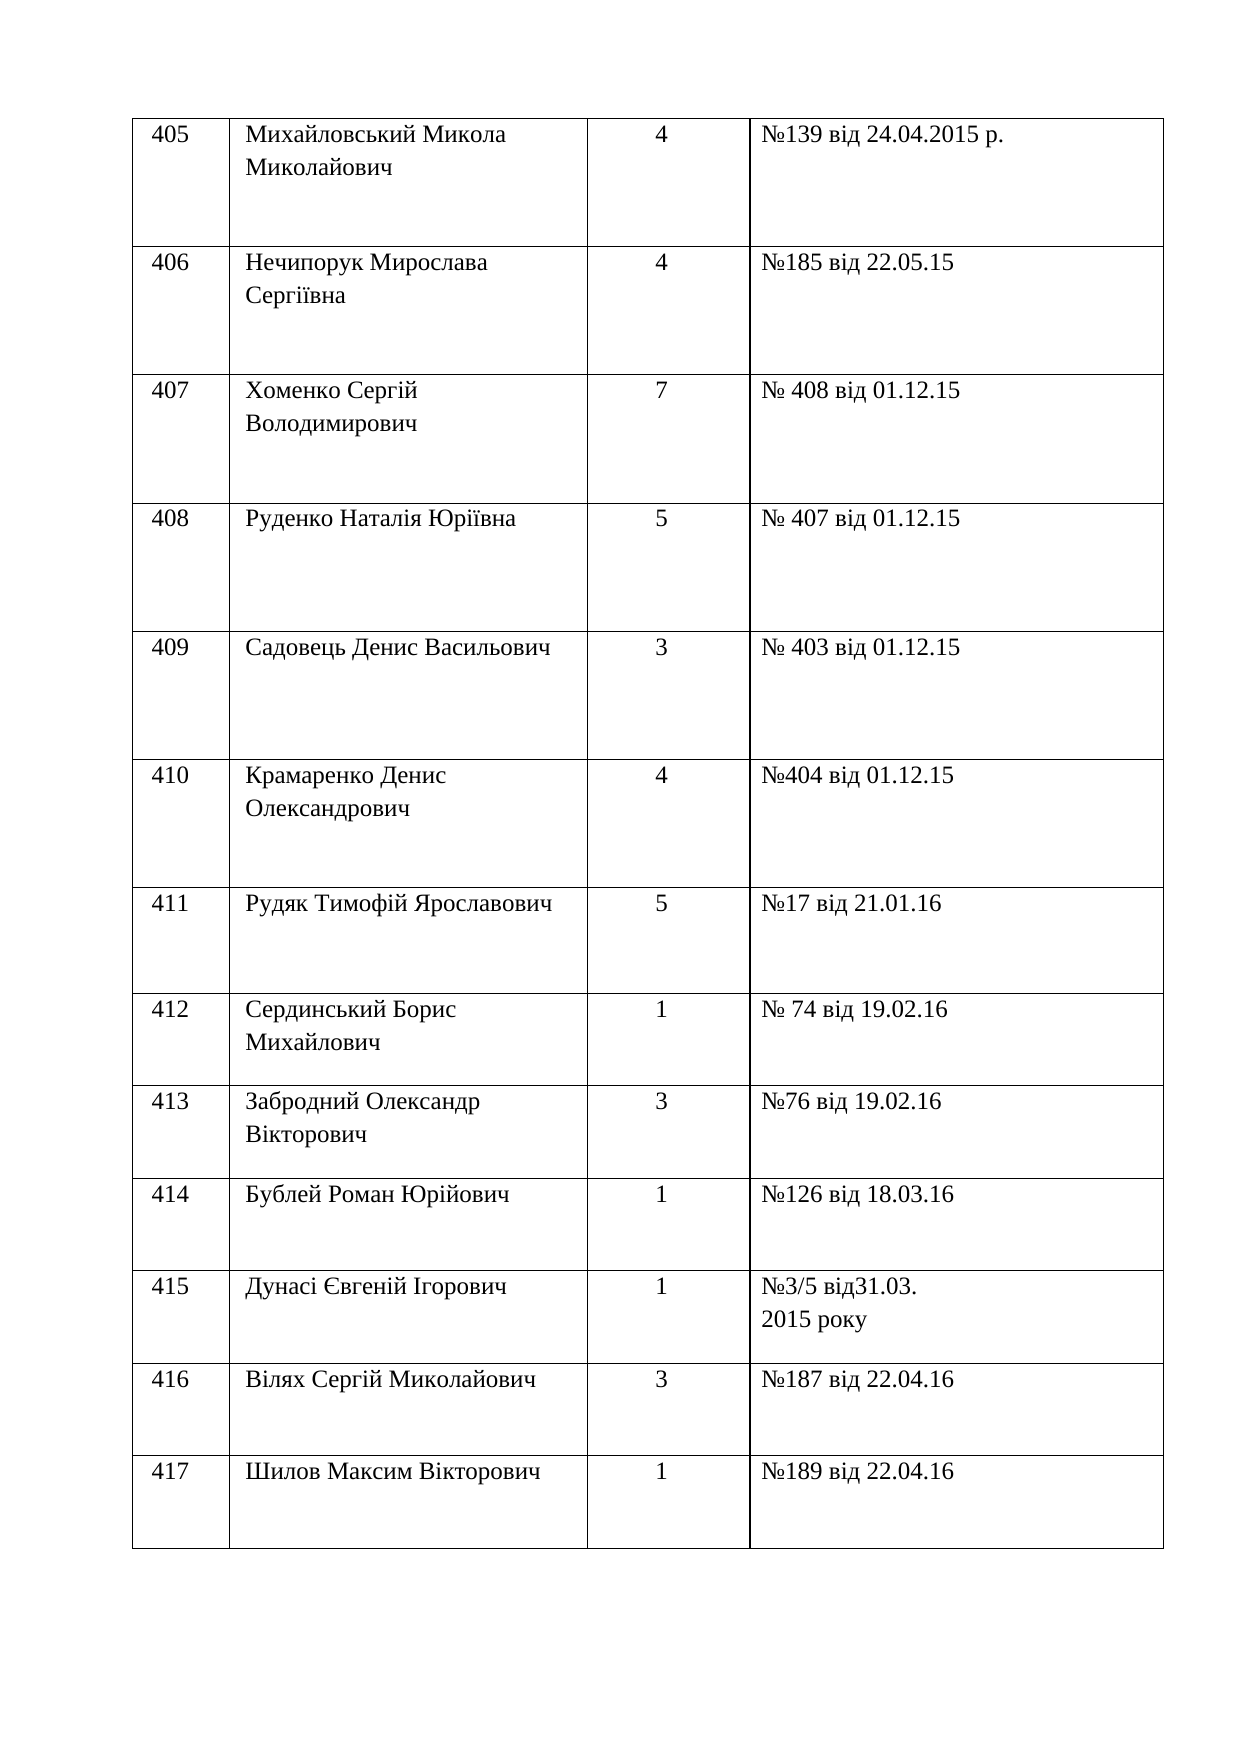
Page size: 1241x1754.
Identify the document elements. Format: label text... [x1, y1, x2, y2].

table_cell №17 від 21.01.16 [751, 888, 1163, 993]
table_cell 416 [133, 1364, 229, 1455]
table_cell Шилов Максим Вікторович [230, 1456, 587, 1548]
table_cell 1 [588, 1456, 749, 1548]
table_cell №404 від 01.12.15 [751, 760, 1163, 887]
table_cell 3 [588, 632, 749, 759]
table_cell №189 від 22.04.16 [751, 1456, 1163, 1548]
table_cell 405 [133, 119, 229, 246]
table_cell 1 [588, 1271, 749, 1363]
table_cell Крамаренко Денис Олександрович [230, 760, 587, 887]
table_cell 409 [133, 632, 229, 759]
table_cell 415 [133, 1271, 229, 1363]
table_cell №3/5 від31.03. 2015 року [751, 1271, 1163, 1363]
table_cell Бублей Роман Юрійович [230, 1179, 587, 1270]
table_cell Рудяк Тимофій Ярославович [230, 888, 587, 993]
table_cell №76 від 19.02.16 [751, 1086, 1163, 1178]
table_cell 4 [588, 760, 749, 887]
table_cell 3 [588, 1086, 749, 1178]
table_cell № 407 від 01.12.15 [751, 504, 1163, 631]
table_cell 408 [133, 504, 229, 631]
table_cell 1 [588, 1179, 749, 1270]
table_cell 406 [133, 247, 229, 374]
table_cell Садовець Денис Васильович [230, 632, 587, 759]
table_cell Нечипорук Мирослава Сергіївна [230, 247, 587, 374]
table_cell Забродний Олександр Вікторович [230, 1086, 587, 1178]
table_cell Вілях Сергій Миколайович [230, 1364, 587, 1455]
table_cell № 408 від 01.12.15 [751, 375, 1163, 502]
table_cell 412 [133, 994, 229, 1085]
table_cell Дунасі Євгеній Ігорович [230, 1271, 587, 1363]
table_cell 3 [588, 1364, 749, 1455]
table_cell №126 від 18.03.16 [751, 1179, 1163, 1270]
table_cell 407 [133, 375, 229, 502]
table_cell Сердинський Борис Михайлович [230, 994, 587, 1085]
table_cell №185 від 22.05.15 [751, 247, 1163, 374]
table_cell 7 [588, 375, 749, 502]
table_cell Михайловський Микола Миколайович [230, 119, 587, 246]
table_cell 4 [588, 247, 749, 374]
table_cell Руденко Наталія Юріївна [230, 504, 587, 631]
table_cell Хоменко Сергій Володимирович [230, 375, 587, 502]
table_cell № 74 від 19.02.16 [751, 994, 1163, 1085]
table_cell №187 від 22.04.16 [751, 1364, 1163, 1455]
table_cell 4 [588, 119, 749, 246]
table_cell 414 [133, 1179, 229, 1270]
table_cell №139 від 24.04.2015 р. [751, 119, 1163, 246]
table_cell 417 [133, 1456, 229, 1548]
table_cell № 403 від 01.12.15 [751, 632, 1163, 759]
table_cell 5 [588, 504, 749, 631]
table_cell 410 [133, 760, 229, 887]
table_cell 5 [588, 888, 749, 993]
table_cell 1 [588, 994, 749, 1085]
table_cell 411 [133, 888, 229, 993]
table_cell 413 [133, 1086, 229, 1178]
